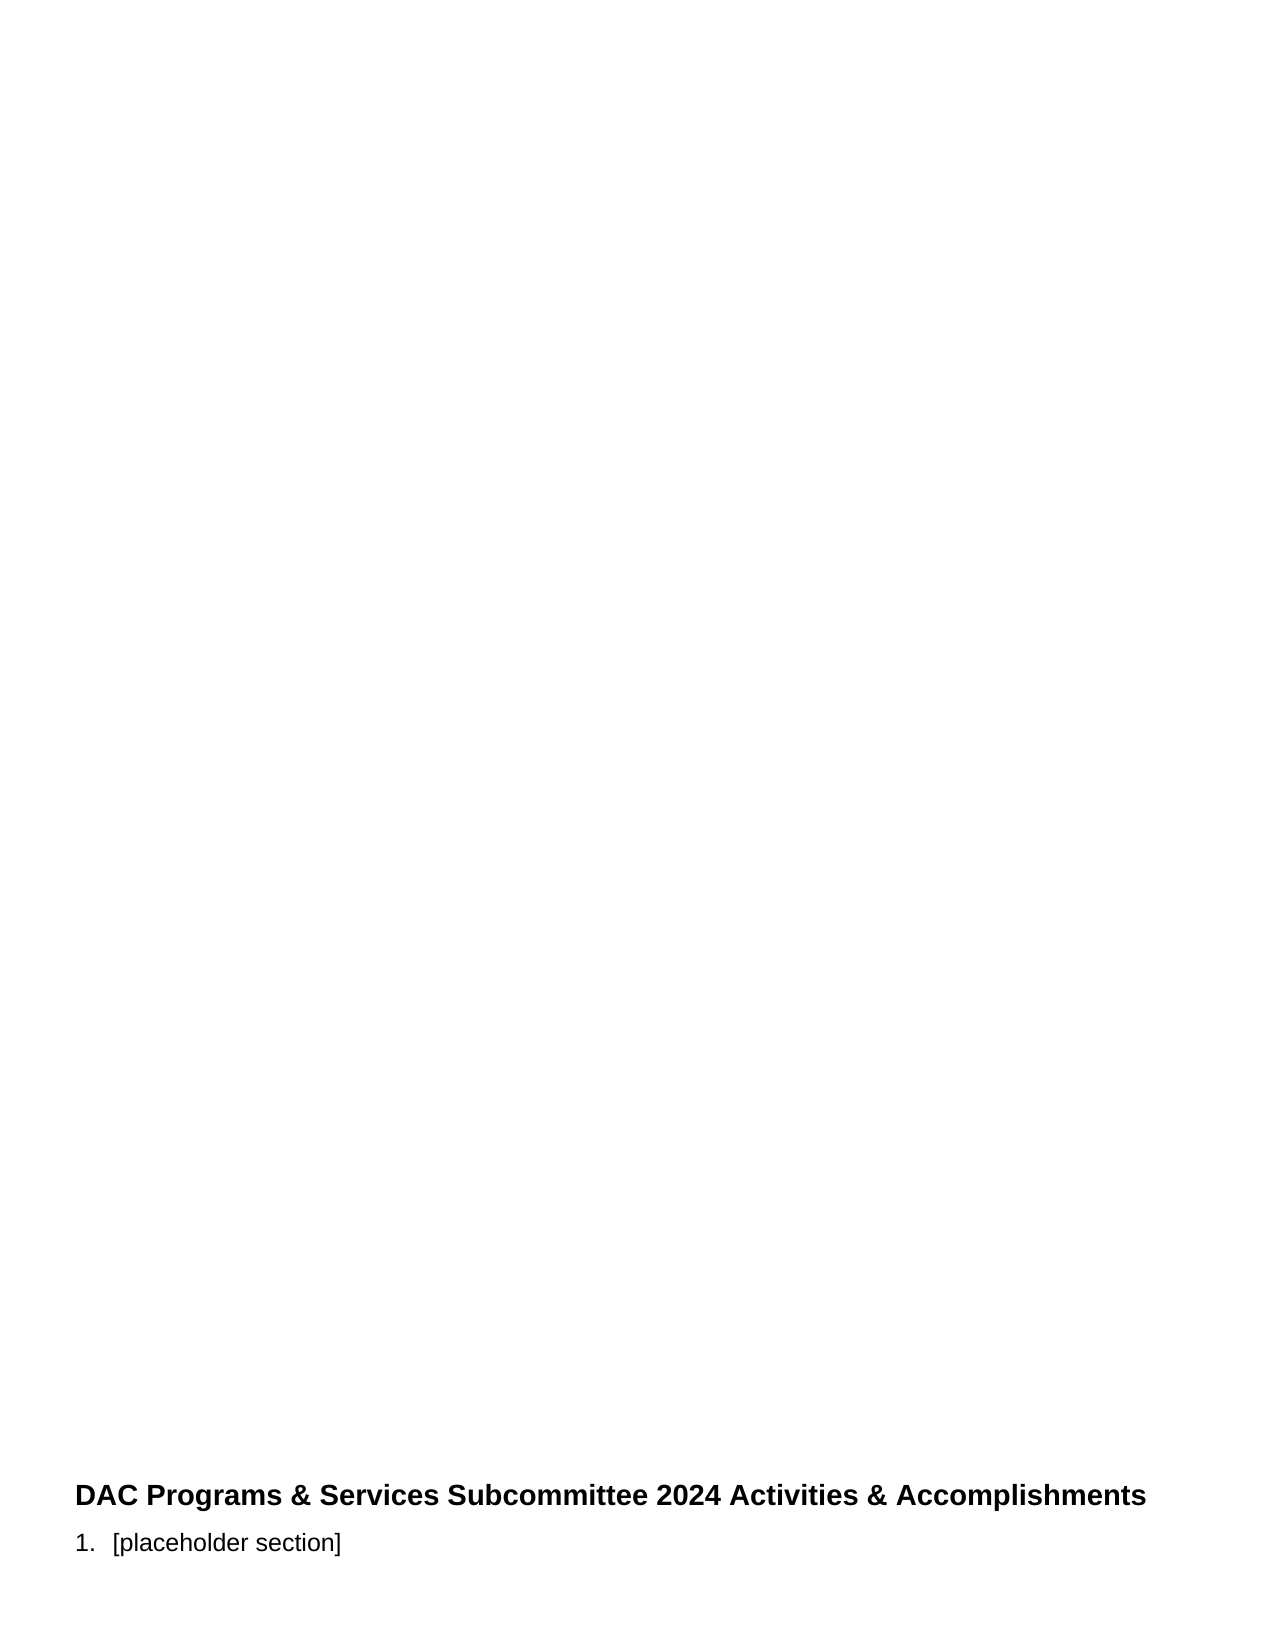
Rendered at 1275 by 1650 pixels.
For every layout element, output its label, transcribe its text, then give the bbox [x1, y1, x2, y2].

text DAC Programs & Services Subcommittee 2024 Activities & Accomplishments [75, 1477, 1200, 1511]
list [placeholder section] [75, 1528, 1200, 1556]
